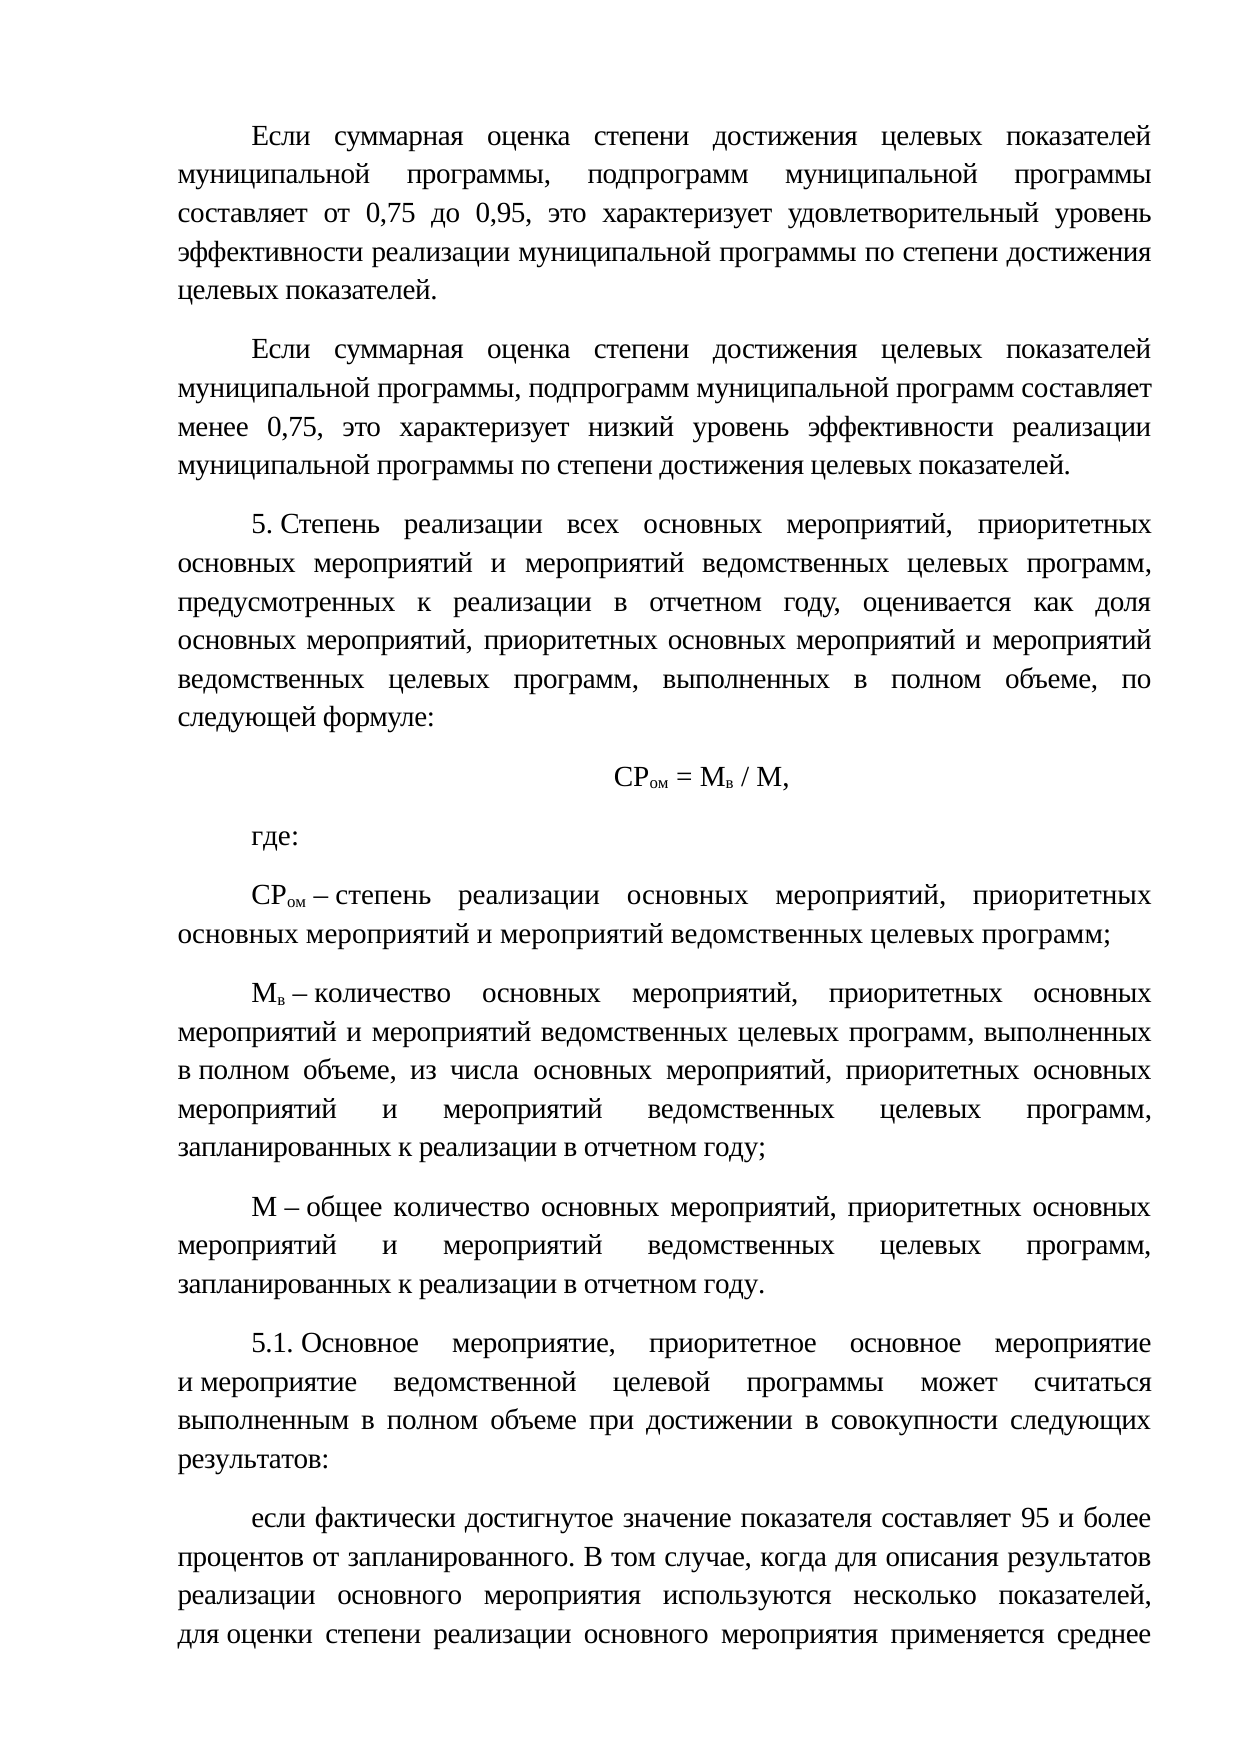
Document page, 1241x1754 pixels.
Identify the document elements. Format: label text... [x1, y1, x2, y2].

text Если суммарная оценка степени достижения целевых показателей муниципальной программы, подпрограмм муниципальной программ составляет менее 0,75, это характеризует низкий уровень эффективности реализации муниципальной программы по степени достижения целевых показателей. [177, 332, 1152, 481]
text 5. Степень реализации всех основных мероприятий, приоритетных основных мероприятий и мероприятий ведомственных целевых программ, предусмотренных к реализации в отчетном году, оценивается как доля основных мероприятий, приоритетных основных мероприятий и мероприятий ведомственных целевых программ, выполненных в полном объеме, по следующей формуле: [177, 507, 1152, 733]
text 5.1. Основное мероприятие, приоритетное основное мероприятие и мероприятие ведомственной целевой программы может считаться выполненным в полном объеме при достижении в совокупности следующих результатов: [177, 1325, 1152, 1474]
text СРом – степень реализации основных мероприятий, приоритетных основных мероприятий и мероприятий ведомственных целевых программ; [177, 877, 1152, 949]
text СРом = Мв / М, [177, 759, 1152, 792]
text где: [177, 818, 1152, 852]
text М – общее количество основных мероприятий, приоритетных основных мероприятий и мероприятий ведомственных целевых программ, запланированных к реализации в отчетном году. [177, 1189, 1152, 1299]
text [177, 1500, 1152, 1649]
text Мв – количество основных мероприятий, приоритетных основных мероприятий и мероприятий ведомственных целевых программ, выполненных в полном объеме, из числа основных мероприятий, приоритетных основных мероприятий и мероприятий ведомственных целевых программ, запланированных к реализации в отчетном году; [177, 975, 1152, 1163]
text Если суммарная оценка степени достижения целевых показателей муниципальной программы, подпрограмм муниципальной программы составляет от 0,75 до 0,95, это характеризует удовлетворительный уровень эффективности реализации муниципальной программы по степени достижения целевых показателей. [177, 118, 1152, 306]
